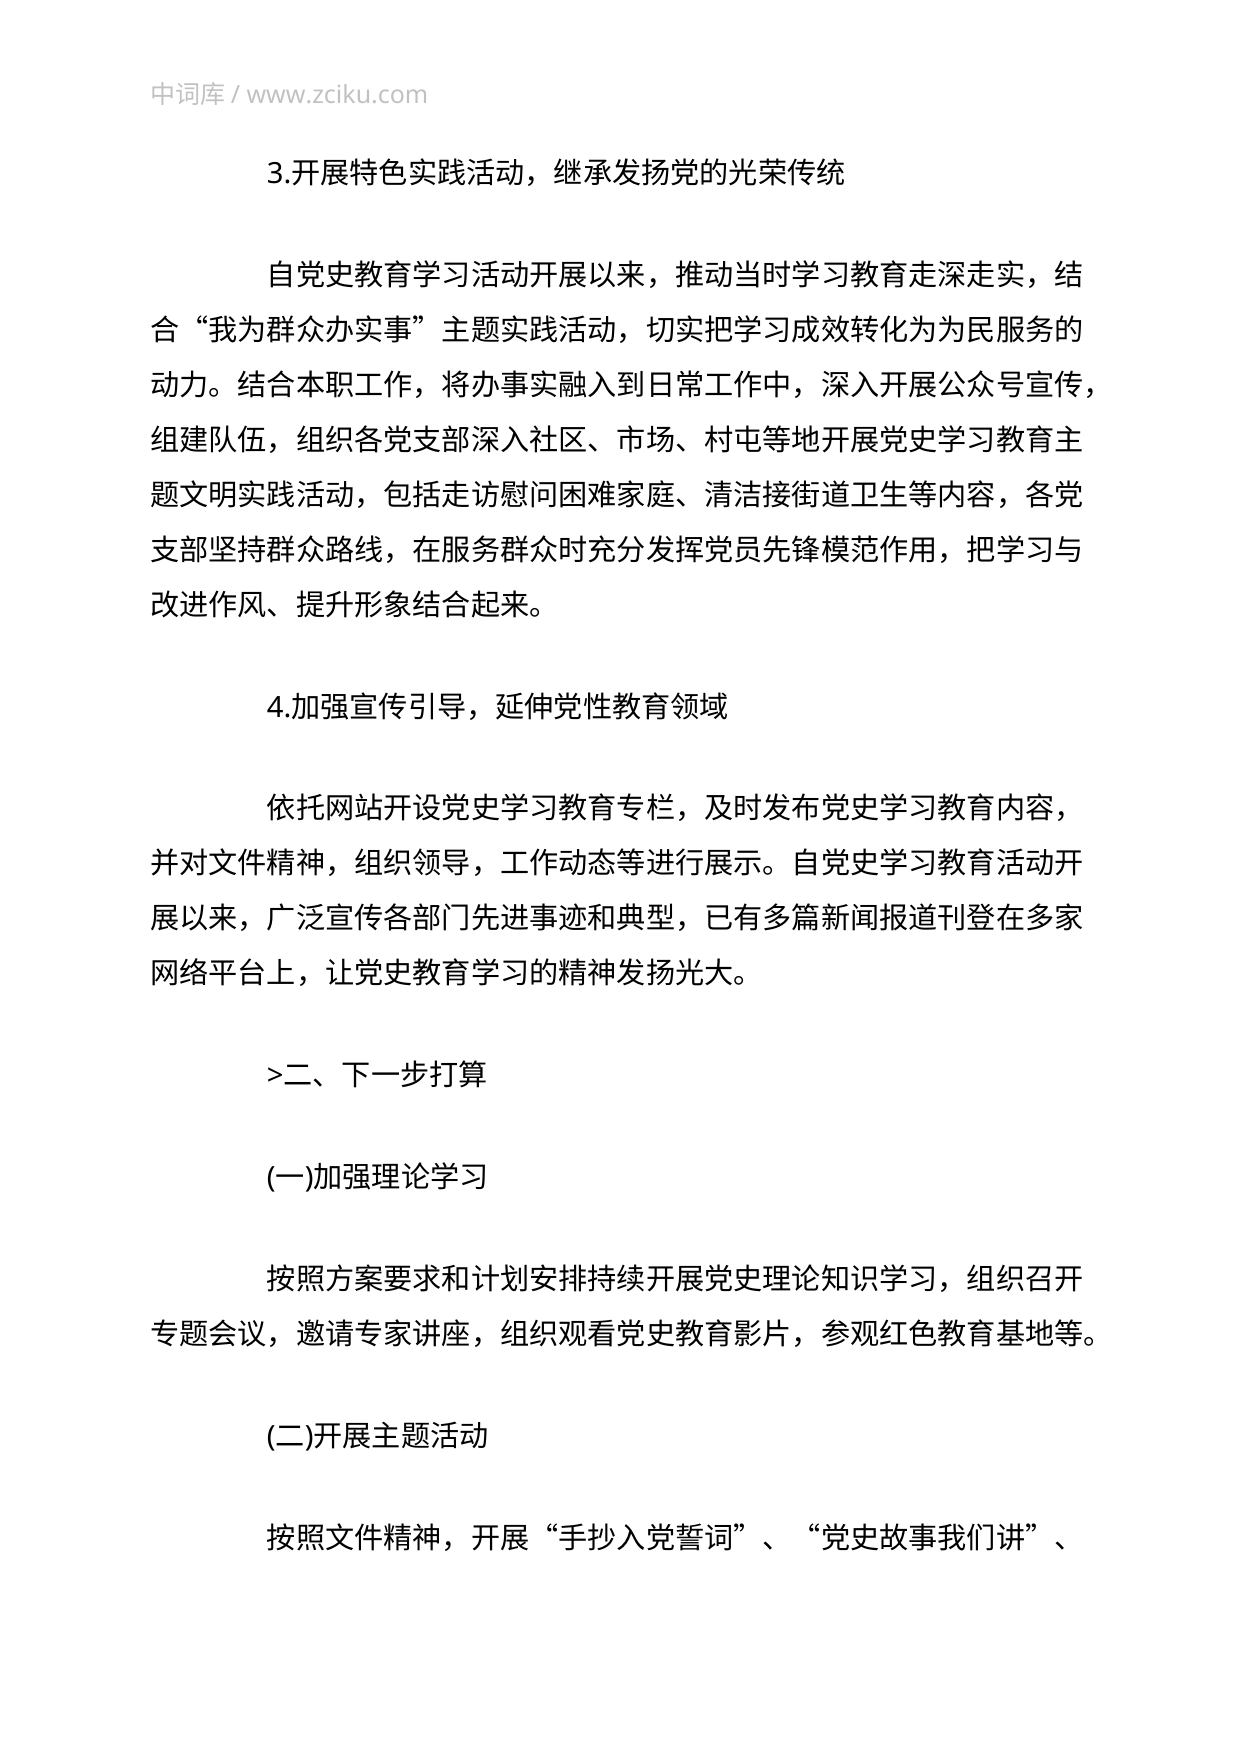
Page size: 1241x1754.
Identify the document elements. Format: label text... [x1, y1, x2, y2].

text 依托网站开设党史学习教育专栏，及时发布党史学习教育内容，并对文件精神，组织领导，工作动态等进行展示。自党史学习教育活动开展以来，广泛宣传各部门先进事迹和典型，已有多篇新闻报道刊登在多家网络平台上，让党史教育学习的精神发扬光大。 [150, 785, 1090, 992]
text >二、下一步打算 [150, 1052, 1090, 1094]
text 自党史教育学习活动开展以来，推动当时学习教育走深走实，结合“我为群众办实事”主题实践活动，切实把学习成效转化为为民服务的动力。结合本职工作，将办事实融入到日常工作中，深入开展公众号宣传，组建队伍，组织各党支部深入社区、市场、村屯等地开展党史学习教育主题文明实践活动，包括走访慰问困难家庭、清洁接街道卫生等内容，各党支部坚持群众路线，在服务群众时充分发挥党员先锋模范作用，把学习与改进作风、提升形象结合起来。 [150, 252, 1090, 624]
text 按照方案要求和计划安排持续开展党史理论知识学习，组织召开专题会议，邀请专家讲座，组织观看党史教育影片，参观红色教育基地等。 [150, 1256, 1090, 1353]
text (一)加强理论学习 [150, 1153, 1090, 1196]
text 3.开展特色实践活动，继承发扬党的光荣传统 [150, 150, 1090, 192]
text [150, 1514, 1090, 1556]
text 4.加强宣传引导，延伸党性教育领域 [150, 683, 1090, 726]
text (二)开展主题活动 [150, 1412, 1090, 1454]
